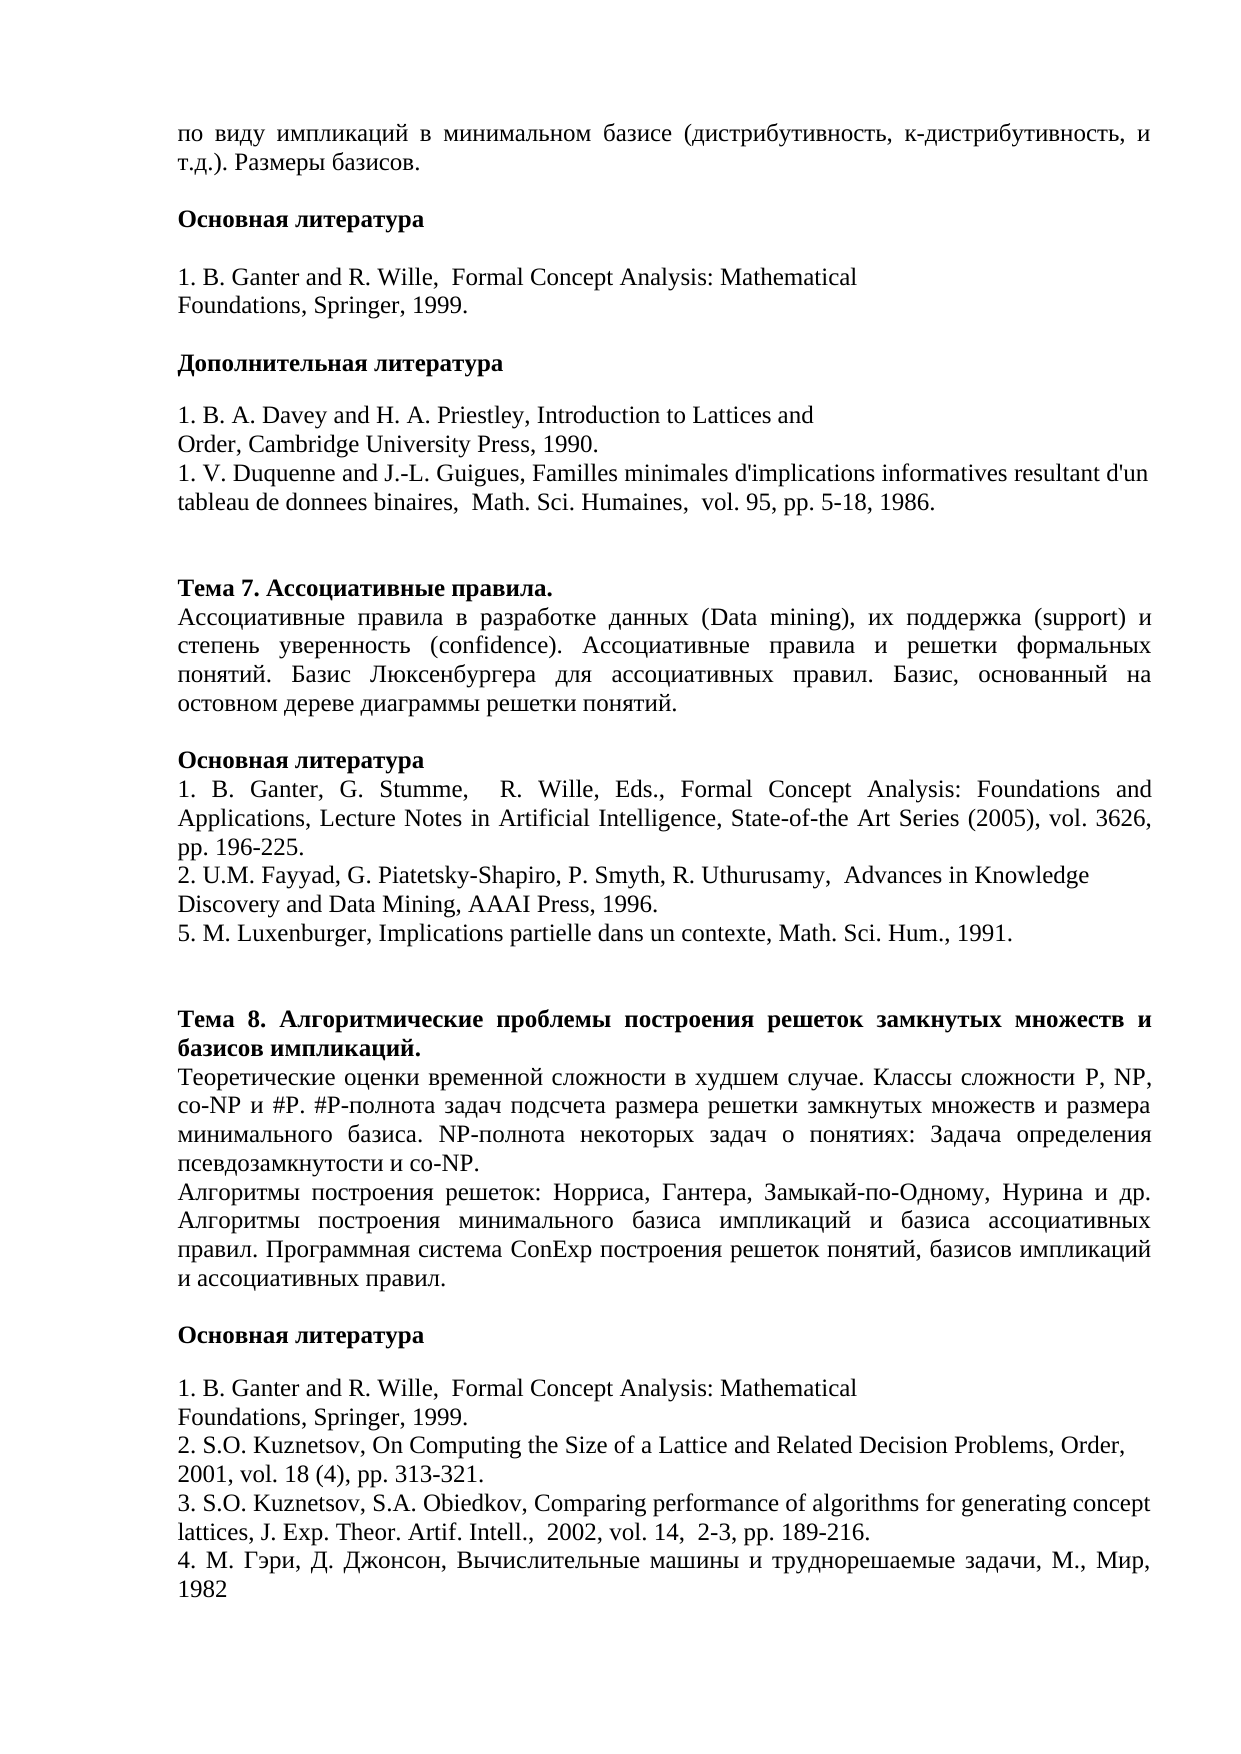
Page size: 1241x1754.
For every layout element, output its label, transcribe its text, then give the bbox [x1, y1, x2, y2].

list Ассоциативные правила в разработке данных (Data mining), их поддержка (support) и степень уверенность (confidence). Ассоциативные правила и решетки формальных понятий. Базис Люксенбургера для ассоциативных правил. Базис, основанный на остовном дереве диаграммы решетки понятий. [177, 602, 1152, 717]
list 1. B. Ganter, G. Stumme, R. Wille, Eds., Formal Concept Analysis: Foundations and Applications, Lecture Notes in Artificial Intelligence, State-of-the Art Series (2005), vol. 3626, pp. 196-225. [177, 774, 1152, 861]
list Основная литература [177, 204, 1152, 233]
list Основная литература [177, 746, 1152, 774]
list Foundations, Springer, 1999. [177, 291, 1152, 319]
text 1. B. A. Davey and H. A. Priestley, Introduction to Lattices and [177, 401, 1152, 429]
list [177, 118, 1152, 176]
text 5. M. Luxenburger, Implications partielle dans un contexte, Math. Sci. Hum., 1991. [177, 918, 1152, 947]
list Алгоритмы построения решеток: Норриса, Гантера, Замыкай-по-Одному, Нурина и др. Алгоритмы построения минимального базиса импликаций и базиса ассоциативных правил. Программная система ConExp построения решеток понятий, базисов импликаций и ассоциативных правил. [177, 1177, 1152, 1292]
text 2. S.O. Kuznetsov, On Computing the Size of a Lattice and Related Decision Problems, Order, 2001, vol. 18 (4), pp. 313-321. [177, 1430, 1152, 1488]
list Основная литература [177, 1321, 1152, 1349]
text Order, Cambridge University Press, 1990. [177, 429, 1152, 458]
list Тема 7. Ассоциативные правила. [177, 573, 1152, 602]
list Теоретические оценки временной сложности в худшем случае. Классы сложности P, NP, co-NP и #P. #P-полнота задач подсчета размера решетки замкнутых множеств и размера минимального базиса. NP-полнота некоторых задач о понятиях: Задача определения псевдозамкнутости и co-NP. [177, 1062, 1152, 1177]
text 2. U.M. Fayyad, G. Piatetsky-Shapiro, P. Smyth, R. Uthurusamy, Advances in Knowledge Discovery and Data Mining, AAAI Press, 1996. [177, 861, 1152, 918]
list 4. М. Гэри, Д. Джонсон, Вычислительные машины и труднорешаемые задачи, М., Мир, 1982 [177, 1545, 1152, 1603]
list Foundations, Springer, 1999. [177, 1402, 1152, 1430]
list Дополнительная литература [177, 348, 1152, 377]
list Тема 8. Алгоритмические проблемы построения решеток замкнутых множеств и базисов импликаций. [177, 1004, 1152, 1062]
list 1. B. Ganter and R. Wille, Formal Concept Analysis: Mathematical [177, 262, 1152, 291]
text 1. V. Duquenne and J.-L. Guigues, Familles minimales d'implications informatives resultant d'un tableau de donnees binaires, Math. Sci. Humaines, vol. 95, pp. 5-18, 1986. [177, 458, 1152, 516]
list 1. B. Ganter and R. Wille, Formal Concept Analysis: Mathematical [177, 1373, 1152, 1402]
text 3. S.O. Kuznetsov, S.A. Obiedkov, Comparing performance of algorithms for generating concept lattices, J. Exp. Theor. Artif. Intell., 2002, vol. 14, 2-3, pp. 189-216. [177, 1488, 1152, 1545]
